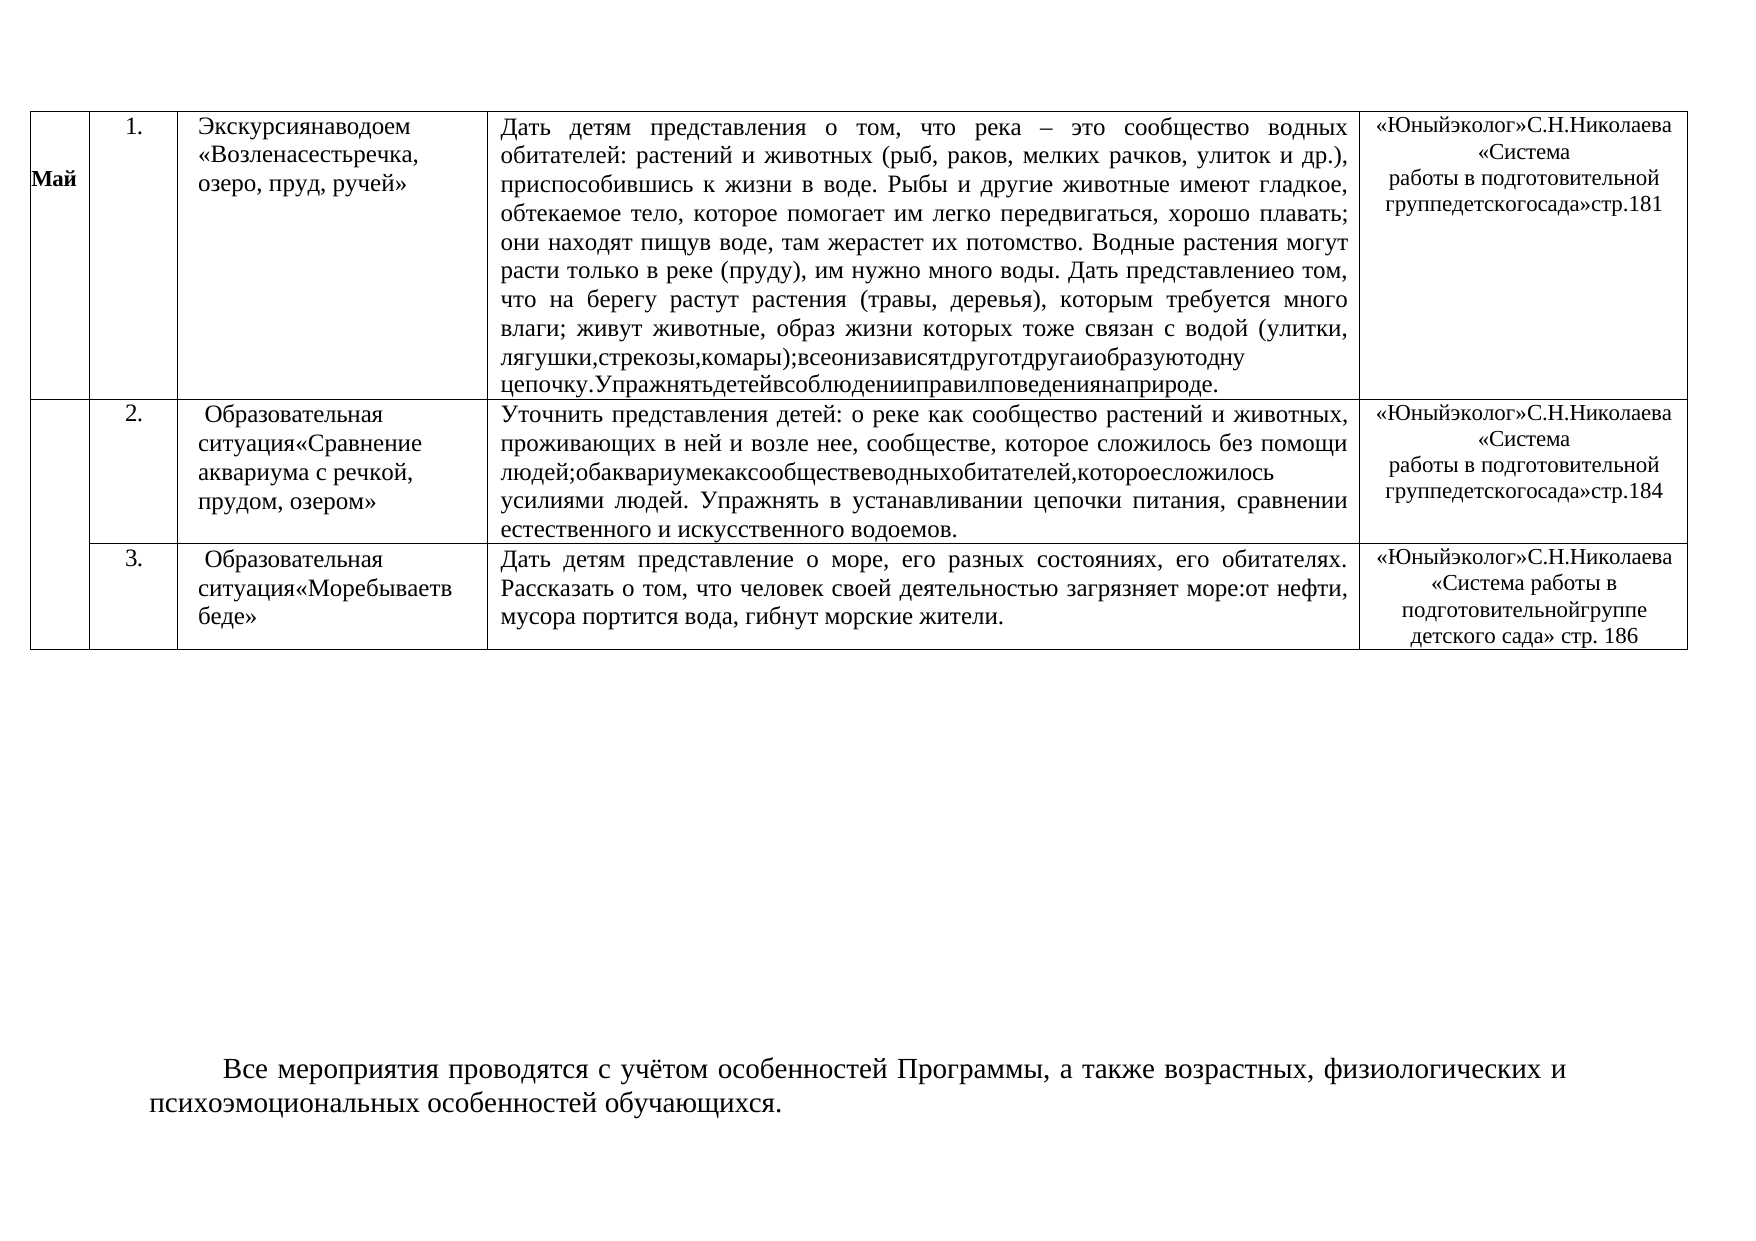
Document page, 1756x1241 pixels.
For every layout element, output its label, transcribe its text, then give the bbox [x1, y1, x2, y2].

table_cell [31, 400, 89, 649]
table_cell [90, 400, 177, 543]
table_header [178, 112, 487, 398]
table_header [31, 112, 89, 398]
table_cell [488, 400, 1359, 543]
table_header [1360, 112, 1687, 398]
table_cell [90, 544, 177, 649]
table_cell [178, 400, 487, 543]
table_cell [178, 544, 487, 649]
text Все мероприятия проводятся с учётом особенностей Программы, а также возрастных, физиологических и психоэмоциональных особенностей обучающихся. [149, 1051, 1568, 1118]
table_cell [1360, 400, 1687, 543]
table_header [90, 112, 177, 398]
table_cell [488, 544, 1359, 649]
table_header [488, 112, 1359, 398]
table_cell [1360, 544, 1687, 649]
